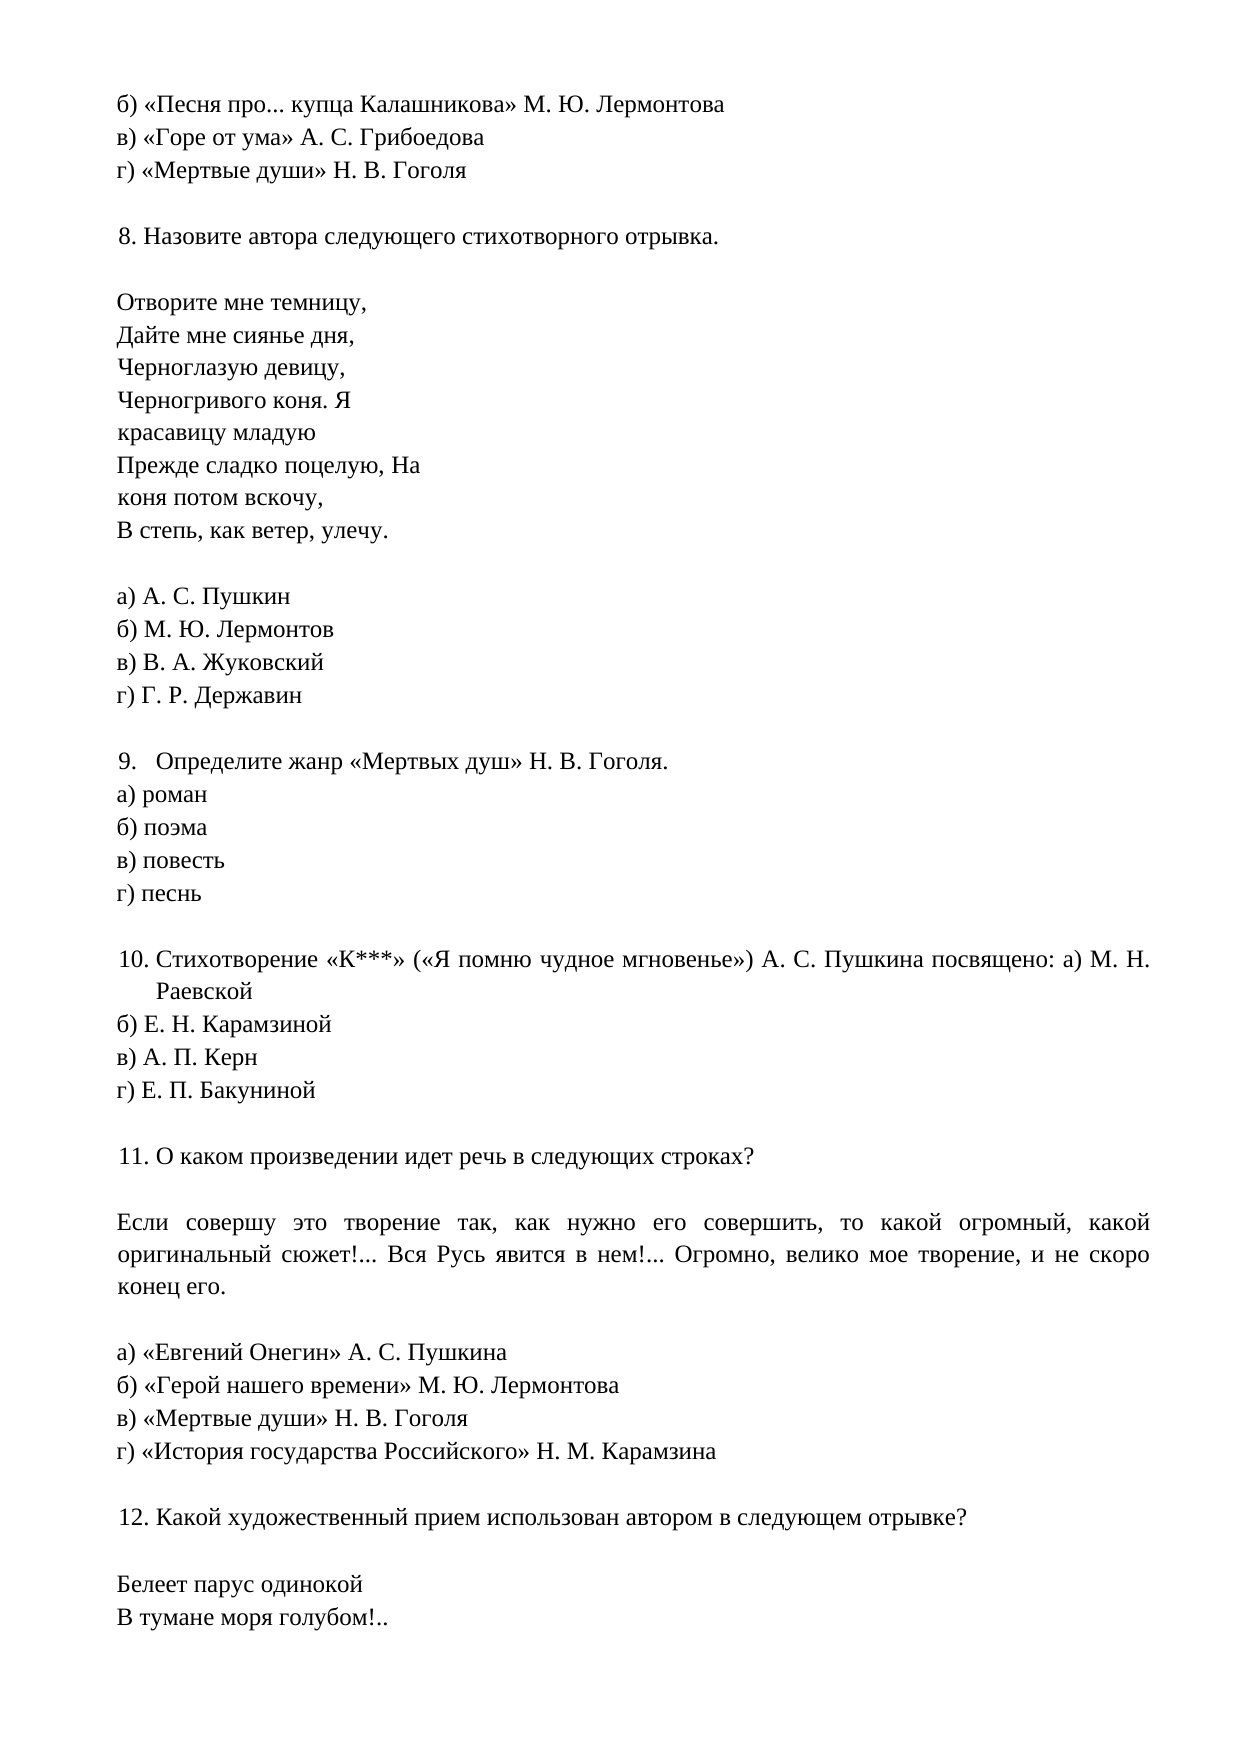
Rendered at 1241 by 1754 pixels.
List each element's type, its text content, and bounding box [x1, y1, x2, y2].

text г) Г. Р. Державин [116, 680, 1152, 708]
text а) роман [116, 779, 1152, 808]
text в) В. А. Жуковский [116, 647, 1152, 676]
list Назовите автора следующего стихотворного отрывка. [118, 221, 1152, 250]
text б) М. Ю. Лермонтов [116, 614, 1152, 643]
text в) «Горе от ума» А. С. Грибоедова [116, 122, 1152, 151]
text г) песнь [116, 878, 1152, 906]
text б) поэма [116, 812, 1152, 841]
text а) «Евгений Онегин» А. С. Пушкина [116, 1337, 1152, 1366]
text Отворите мне темницу, [116, 287, 1152, 316]
text б) «Герой нашего времени» М. Ю. Лермонтова [116, 1370, 1152, 1399]
text Белеет парус одинокой [116, 1569, 1152, 1597]
text в) А. П. Керн [116, 1042, 1152, 1071]
text а) А. С. Пушкин [116, 581, 1152, 610]
text в) «Мертвые души» Н. В. Гоголя [116, 1403, 1152, 1432]
text Если совершу это творение так, как нужно его совершить, то какой огромный, какой оригинальный сюжет!... Вся Русь явится в нем!... Огромно, велико мое творение, и не скоро конец его. [116, 1207, 1152, 1300]
text В тумане моря голубом!.. [116, 1602, 1152, 1630]
list Какой художественный прием использован автором в следующем отрывке? [118, 1502, 1152, 1531]
text в) повесть [116, 845, 1152, 873]
list Стихотворение «К***» («Я помню чудное мгновенье») А. С. Пушкина посвящено: а) М. Н. Раевской [118, 944, 1152, 1005]
text б) «Песня про... купца Калашникова» М. Ю. Лермонтова [116, 89, 1152, 118]
list О каком произведении идет речь в следующих строках? [118, 1141, 1152, 1170]
text г) «История государства Российского» Н. М. Карамзина [116, 1436, 1152, 1465]
list Определите жанр «Мертвых душ» Н. В. Гоголя. [118, 746, 1152, 775]
text г) Е. П. Бакуниной [116, 1075, 1152, 1103]
text г) «Мертвые души» Н. В. Гоголя [116, 155, 1152, 183]
text Дайте мне сиянье дня, Черноглазую девицу, Черногривого коня. Я красавицу младую [116, 320, 356, 446]
text В степь, как ветер, улечу. [116, 515, 1152, 543]
text Прежде сладко поцелую, На коня потом вскочу, [116, 450, 421, 511]
text б) Е. Н. Карамзиной [116, 1009, 1152, 1038]
